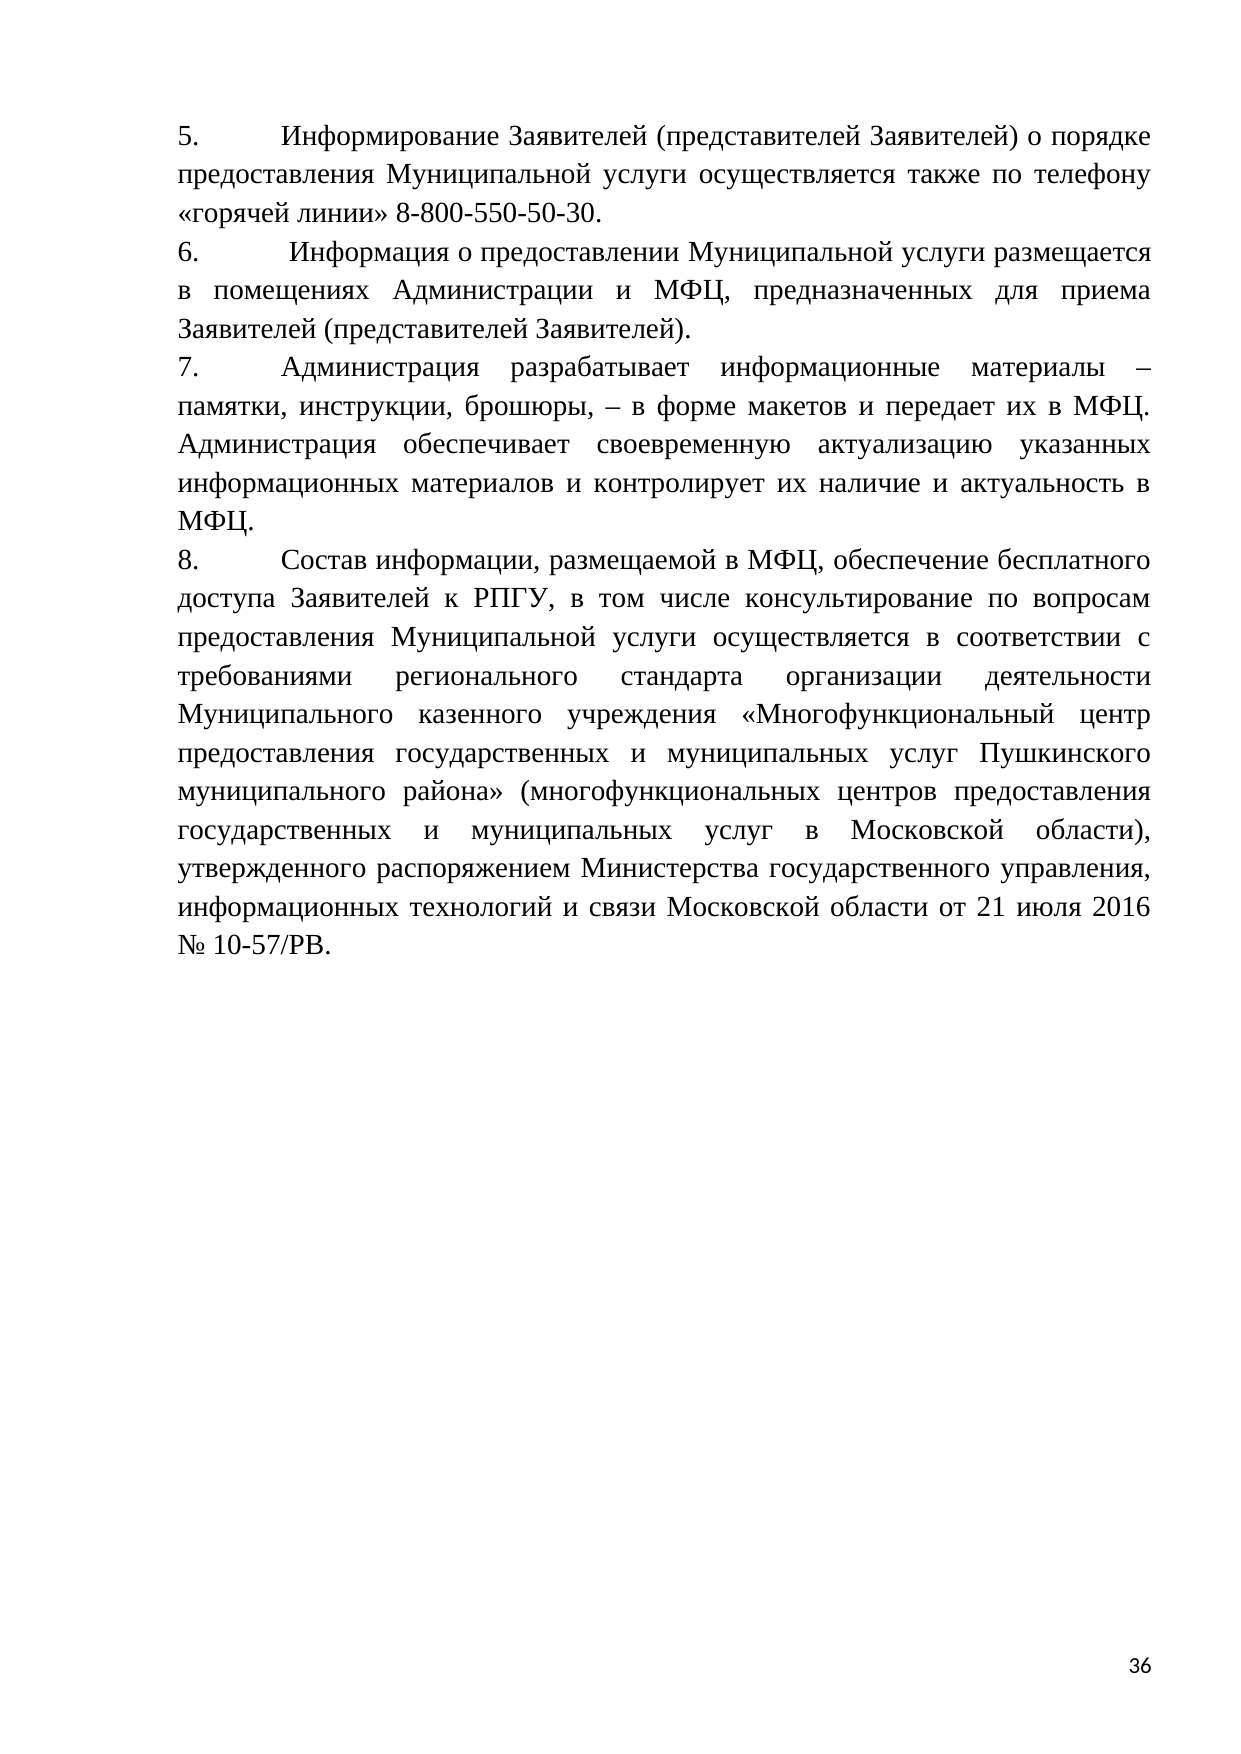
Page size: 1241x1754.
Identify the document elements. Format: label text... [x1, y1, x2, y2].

list Информация о предоставлении Муниципальной услуги размещается в помещениях Администрации и МФЦ, предназначенных для приема Заявителей (представителей Заявителей). [177, 234, 1152, 344]
list Состав информации, размещаемой в МФЦ, обеспечение бесплатного доступа Заявителей к РПГУ, в том числе консультирование по вопросам предоставления Муниципальной услуги осуществляется в соответствии с требованиями регионального стандарта организации деятельности Муниципального казенного учреждения «Многофункциональный центр предоставления государственных и муниципальных услуг Пушкинского муниципального района» (многофункциональных центров предоставления государственных и муниципальных услуг в Московской области), утвержденного распоряжением Министерства государственного управления, информационных технологий и связи Московской области от 21 июля 2016 № 10-57/РВ. [177, 542, 1152, 961]
list Администрация разрабатывает информационные материалы – памятки, инструкции, брошюры, – в форме макетов и передает их в МФЦ. Администрация обеспечивает своевременную актуализацию указанных информационных материалов и контролирует их наличие и актуальность в МФЦ. [177, 349, 1152, 537]
list Информирование Заявителей (представителей Заявителей) о порядке предоставления Муниципальной услуги осуществляется также по телефону «горячей линии» 8-800-550-50-30. [177, 118, 1152, 229]
